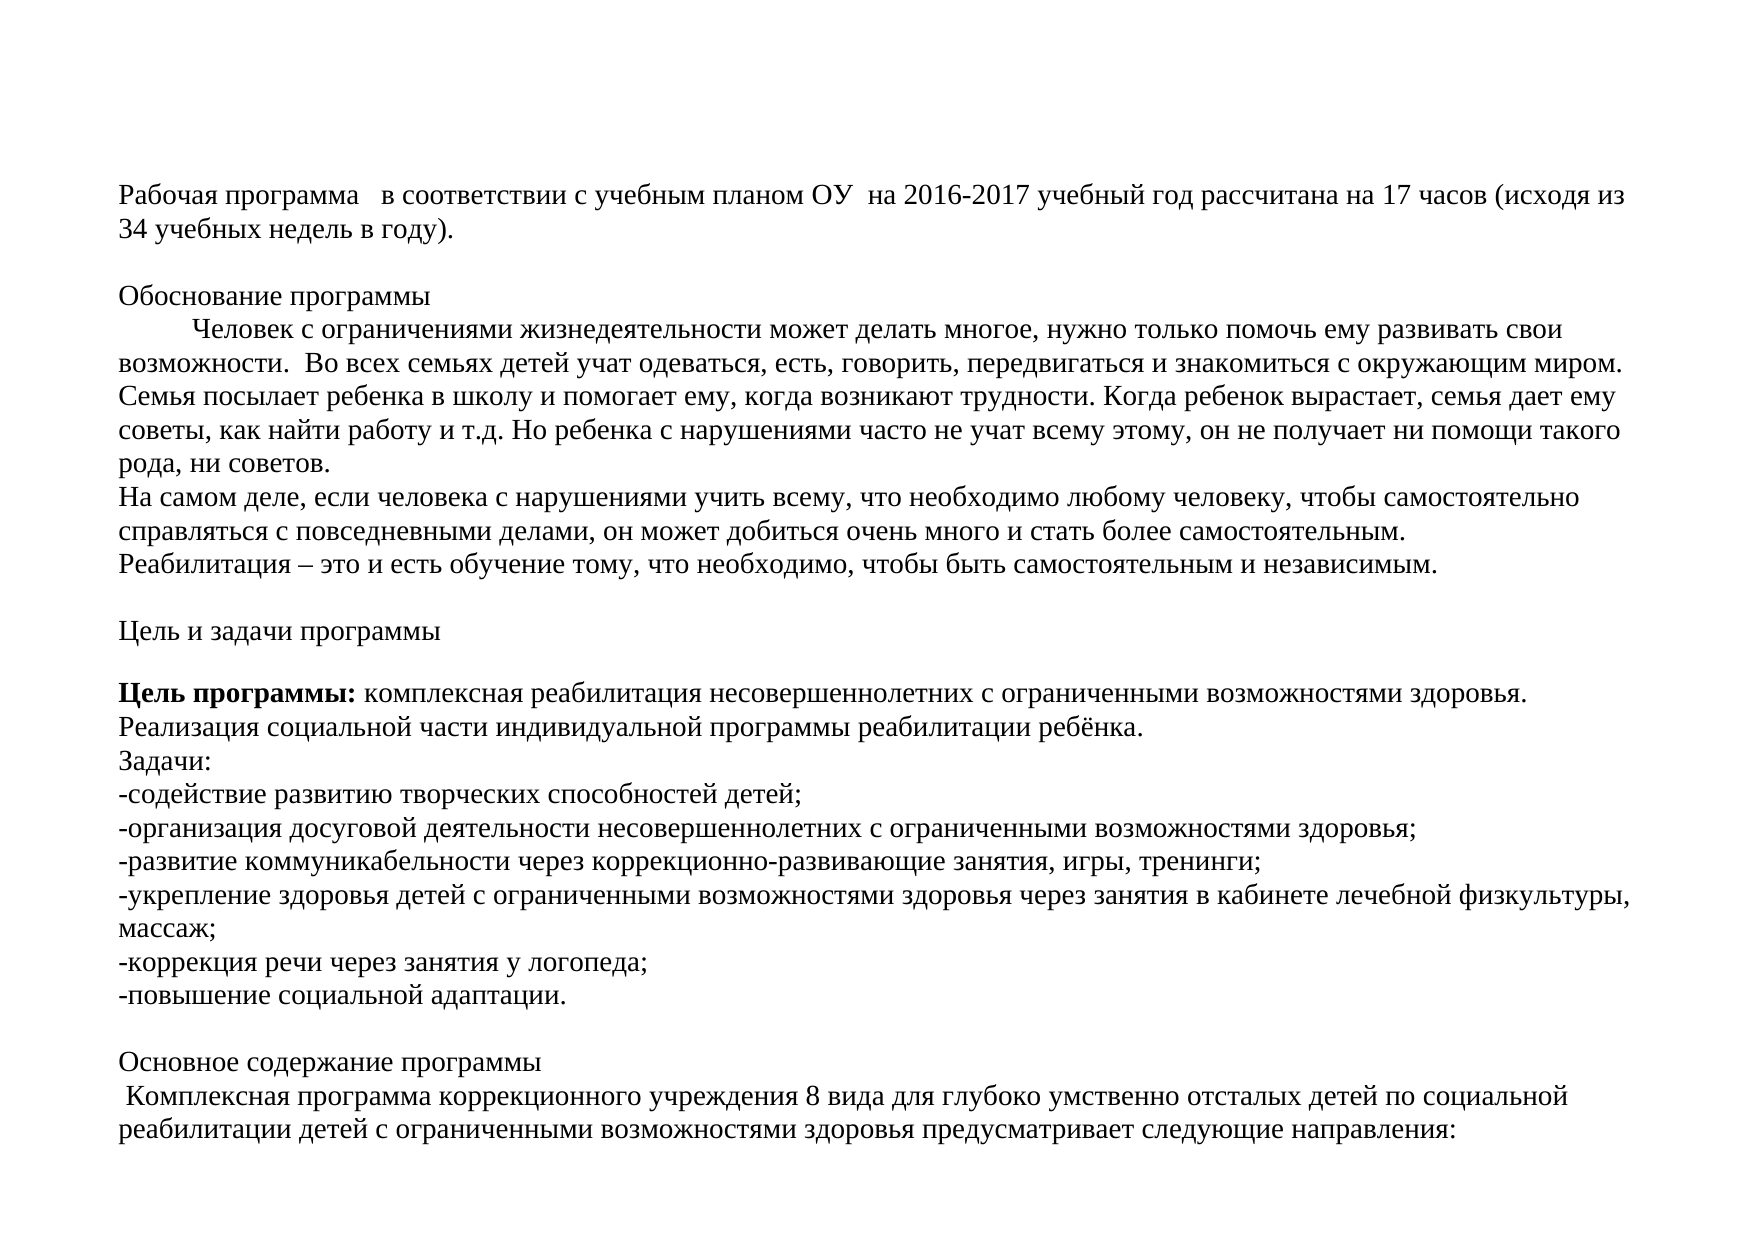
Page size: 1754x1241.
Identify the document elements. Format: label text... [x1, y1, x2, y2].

text Рабочая программа в соответствии с учебным планом ОУ на 2016-2017 учебный год рассчитана на 17 часов (исходя из 34 учебных недель в году). [118, 177, 1636, 244]
text Реабилитация – это и есть обучение тому, что необходимо, чтобы быть самостоятельным и независимым. [118, 546, 1636, 580]
text -укрепление здоровья детей с ограниченными возможностями здоровья через занятия в кабинете лечебной физкультуры, массаж; [118, 877, 1636, 944]
text -развитие коммуникабельности через коррекционно-развивающие занятия, игры, тренинги; [118, 843, 1636, 877]
text На самом деле, если человека с нарушениями учить всему, что необходимо любому человеку, чтобы самостоятельно справляться с повседневными делами, он может добиться очень много и стать более самостоятельным. [118, 479, 1636, 546]
text Человек с ограничениями жизнедеятельности может делать многое, нужно только помочь ему развивать свои возможности. Во всех семьях детей учат одеваться, есть, говорить, передвигаться и знакомиться с окружающим миром. Семья посылает ребенка в школу и помогает ему, когда возникают трудности. Когда ребенок вырастает, семья дает ему советы, как найти работу и т.д. Но ребенка с нарушениями часто не учат всему этому, он не получает ни помощи такого рода, ни советов. [118, 311, 1636, 479]
text Цель и задачи программы [118, 613, 1636, 647]
text Обоснование программы [118, 278, 1636, 311]
text -содействие развитию творческих способностей детей; [118, 776, 1636, 810]
text -коррекция речи через занятия у логопеда; [118, 944, 1636, 977]
text Цель программы: комплексная реабилитация несовершеннолетних с ограниченными возможностями здоровья. Реализация социальной части индивидуальной программы реабилитации ребёнка. [118, 676, 1636, 743]
text Основное содержание программы [118, 1044, 1636, 1078]
text -организация досуговой деятельности несовершеннолетних с ограниченными возможностями здоровья; [118, 810, 1636, 843]
text Задачи: [118, 743, 1636, 776]
text -повышение социальной адаптации. [118, 977, 1636, 1011]
text Комплексная программа коррекционного учреждения 8 вида для глубоко умственно отсталых детей по социальной реабилитации детей с ограниченными возможностями здоровья предусматривает следующие направления: [118, 1078, 1636, 1145]
